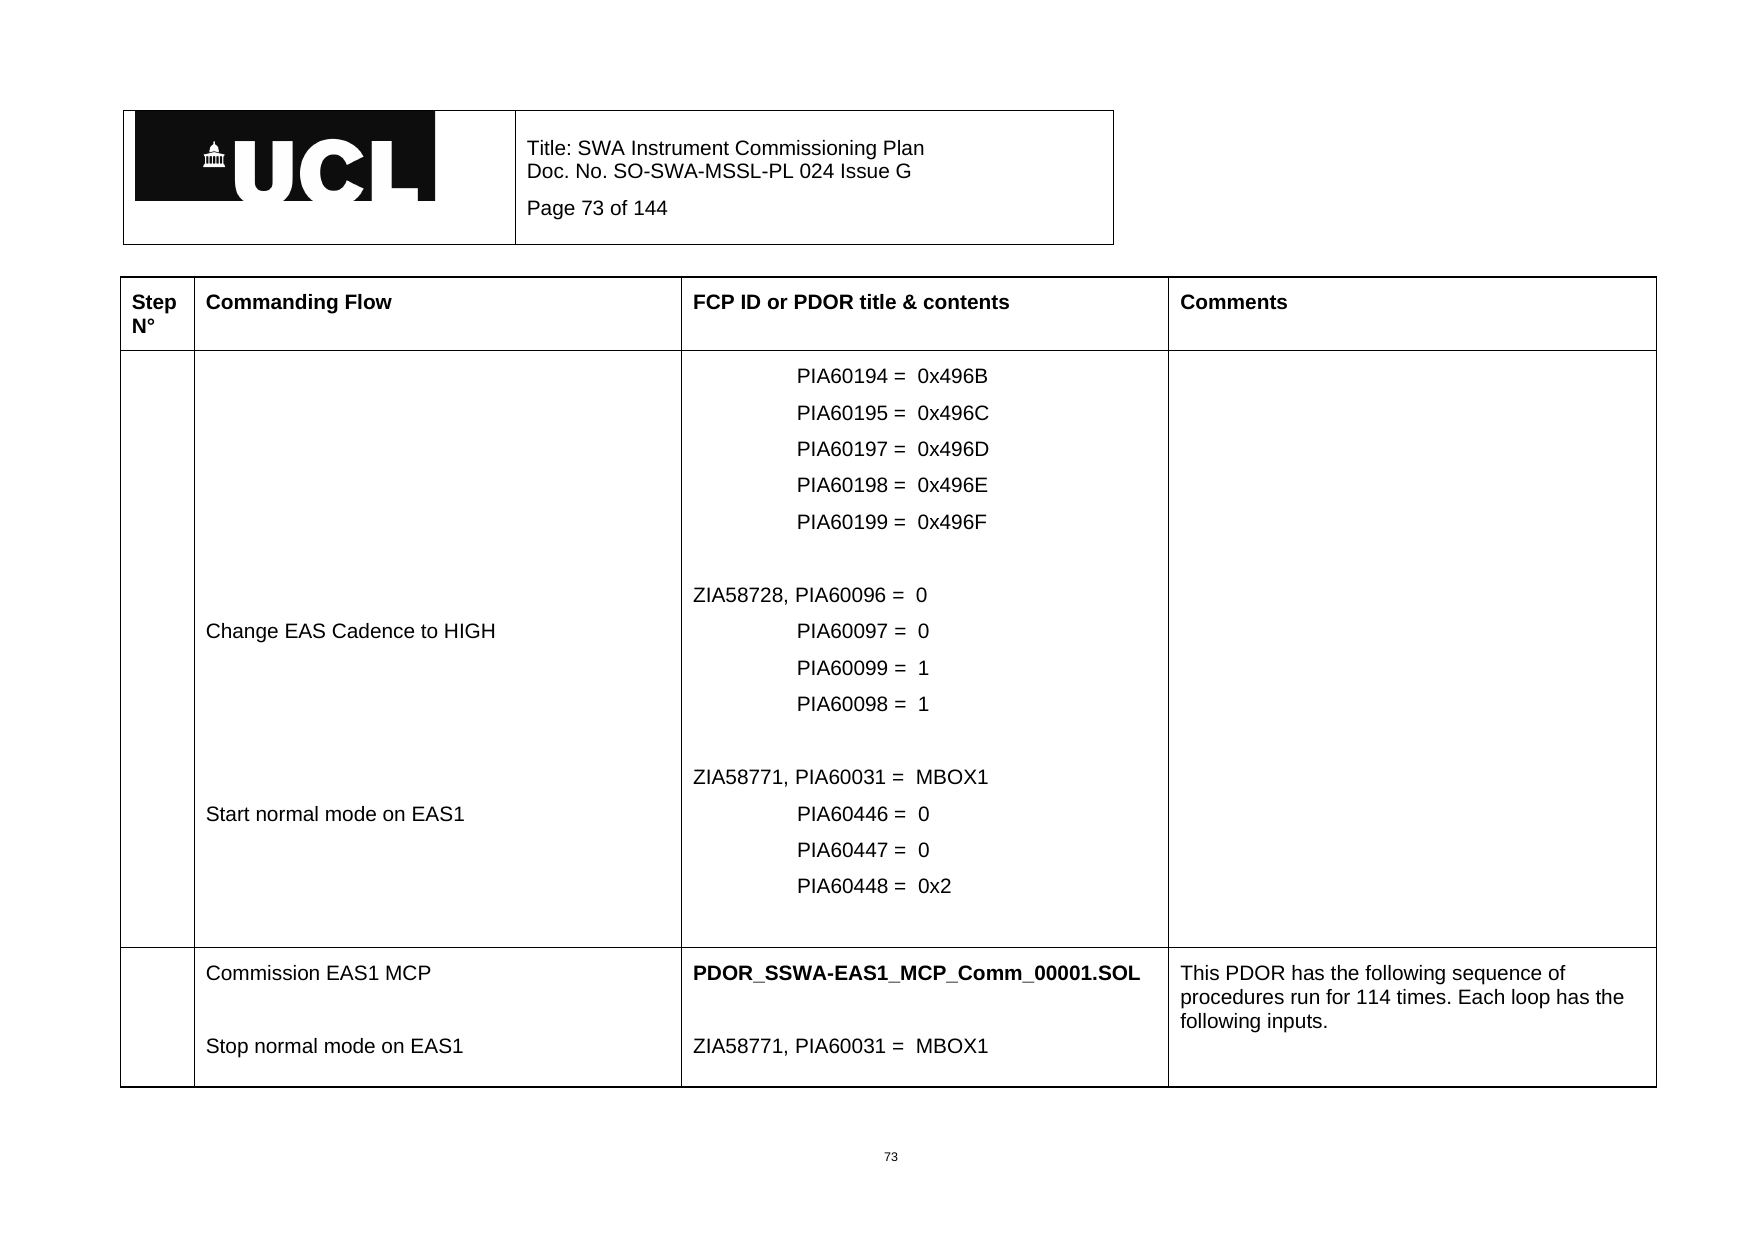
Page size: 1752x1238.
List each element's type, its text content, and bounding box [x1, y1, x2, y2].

table_cell [121, 948, 194, 1086]
table_header FCP ID or PDOR title & contents [682, 278, 1168, 350]
table_header Step N° [121, 278, 194, 350]
table_cell [121, 351, 194, 947]
table_header Comments [1169, 278, 1656, 350]
table_cell [1169, 351, 1656, 947]
picture [135, 111, 436, 201]
table_cell This PDOR has the following sequence of procedures run for 114 times. Each loop has the following inputs. [1169, 948, 1656, 1086]
table_header Commanding Flow [195, 278, 681, 350]
